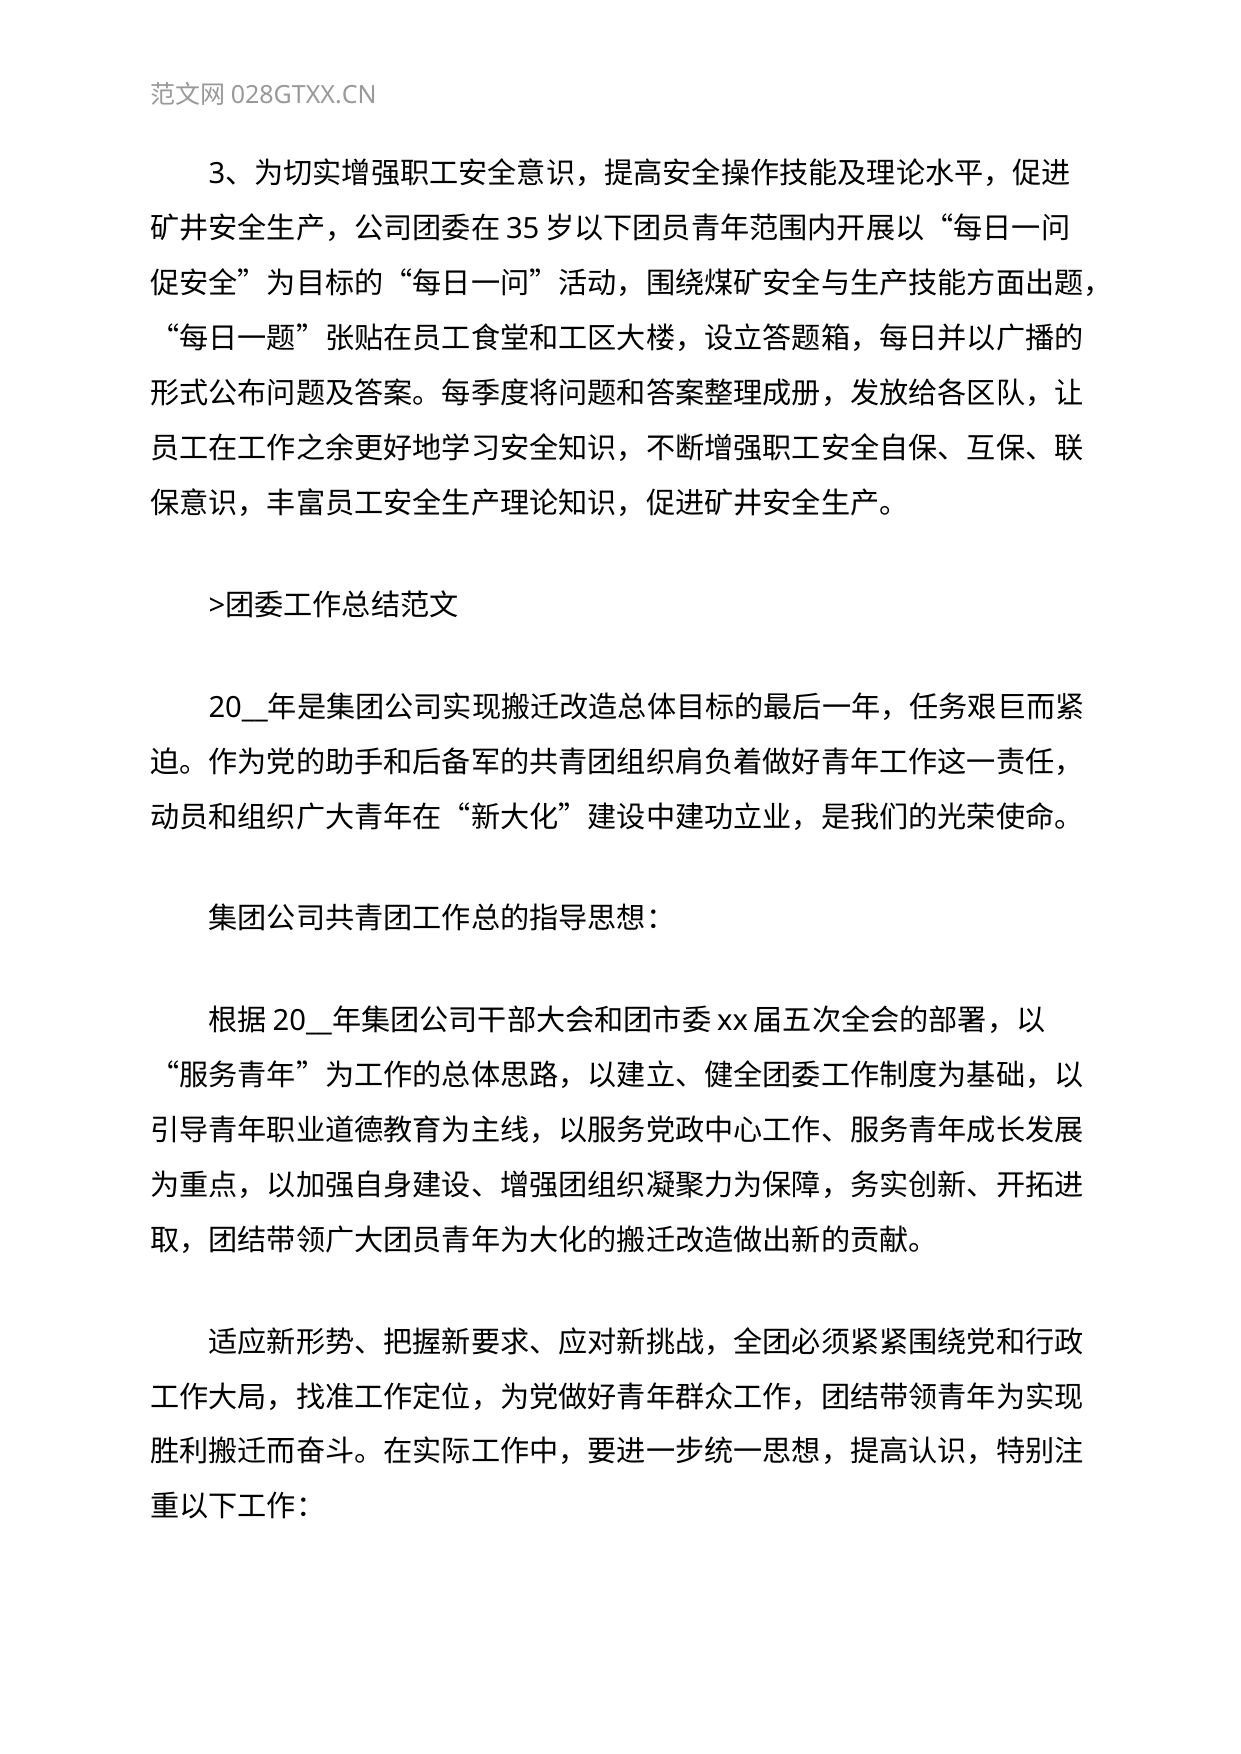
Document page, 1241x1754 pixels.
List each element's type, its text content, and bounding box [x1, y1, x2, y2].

text 3、为切实增强职工安全意识，提高安全操作技能及理论水平，促进矿井安全生产，公司团委在35岁以下团员青年范围内开展以“每日一问促安全”为目标的“每日一问”活动，围绕煤矿安全与生产技能方面出题，“每日一题”张贴在员工食堂和工区大楼，设立答题箱，每日并以广播的形式公布问题及答案。每季度将问题和答案整理成册，发放给各区队，让员工在工作之余更好地学习安全知识，不断增强职工安全自保、互保、联保意识，丰富员工安全生产理论知识，促进矿井安全生产。 [150, 150, 1090, 522]
text 集团公司共青团工作总的指导思想： [150, 895, 1090, 937]
text 根据20__年集团公司干部大会和团市委xx届五次全会的部署，以“服务青年”为工作的总体思路，以建立、健全团委工作制度为基础，以引导青年职业道德教育为主线，以服务党政中心工作、服务青年成长发展为重点，以加强自身建设、增强团组织凝聚力为保障，务实创新、开拓进取，团结带领广大团员青年为大化的搬迁改造做出新的贡献。 [150, 997, 1090, 1259]
text 20__年是集团公司实现搬迁改造总体目标的最后一年，任务艰巨而紧迫。作为党的助手和后备军的共青团组织肩负着做好青年工作这一责任，动员和组织广大青年在“新大化”建设中建功立业，是我们的光荣使命。 [150, 683, 1090, 836]
text 适应新形势、把握新要求、应对新挑战，全团必须紧紧围绕党和行政工作大局，找准工作定位，为党做好青年群众工作，团结带领青年为实现胜利搬迁而奋斗。在实际工作中，要进一步统一思想，提高认识，特别注重以下工作： [150, 1318, 1090, 1525]
text >团委工作总结范文 [150, 581, 1090, 624]
